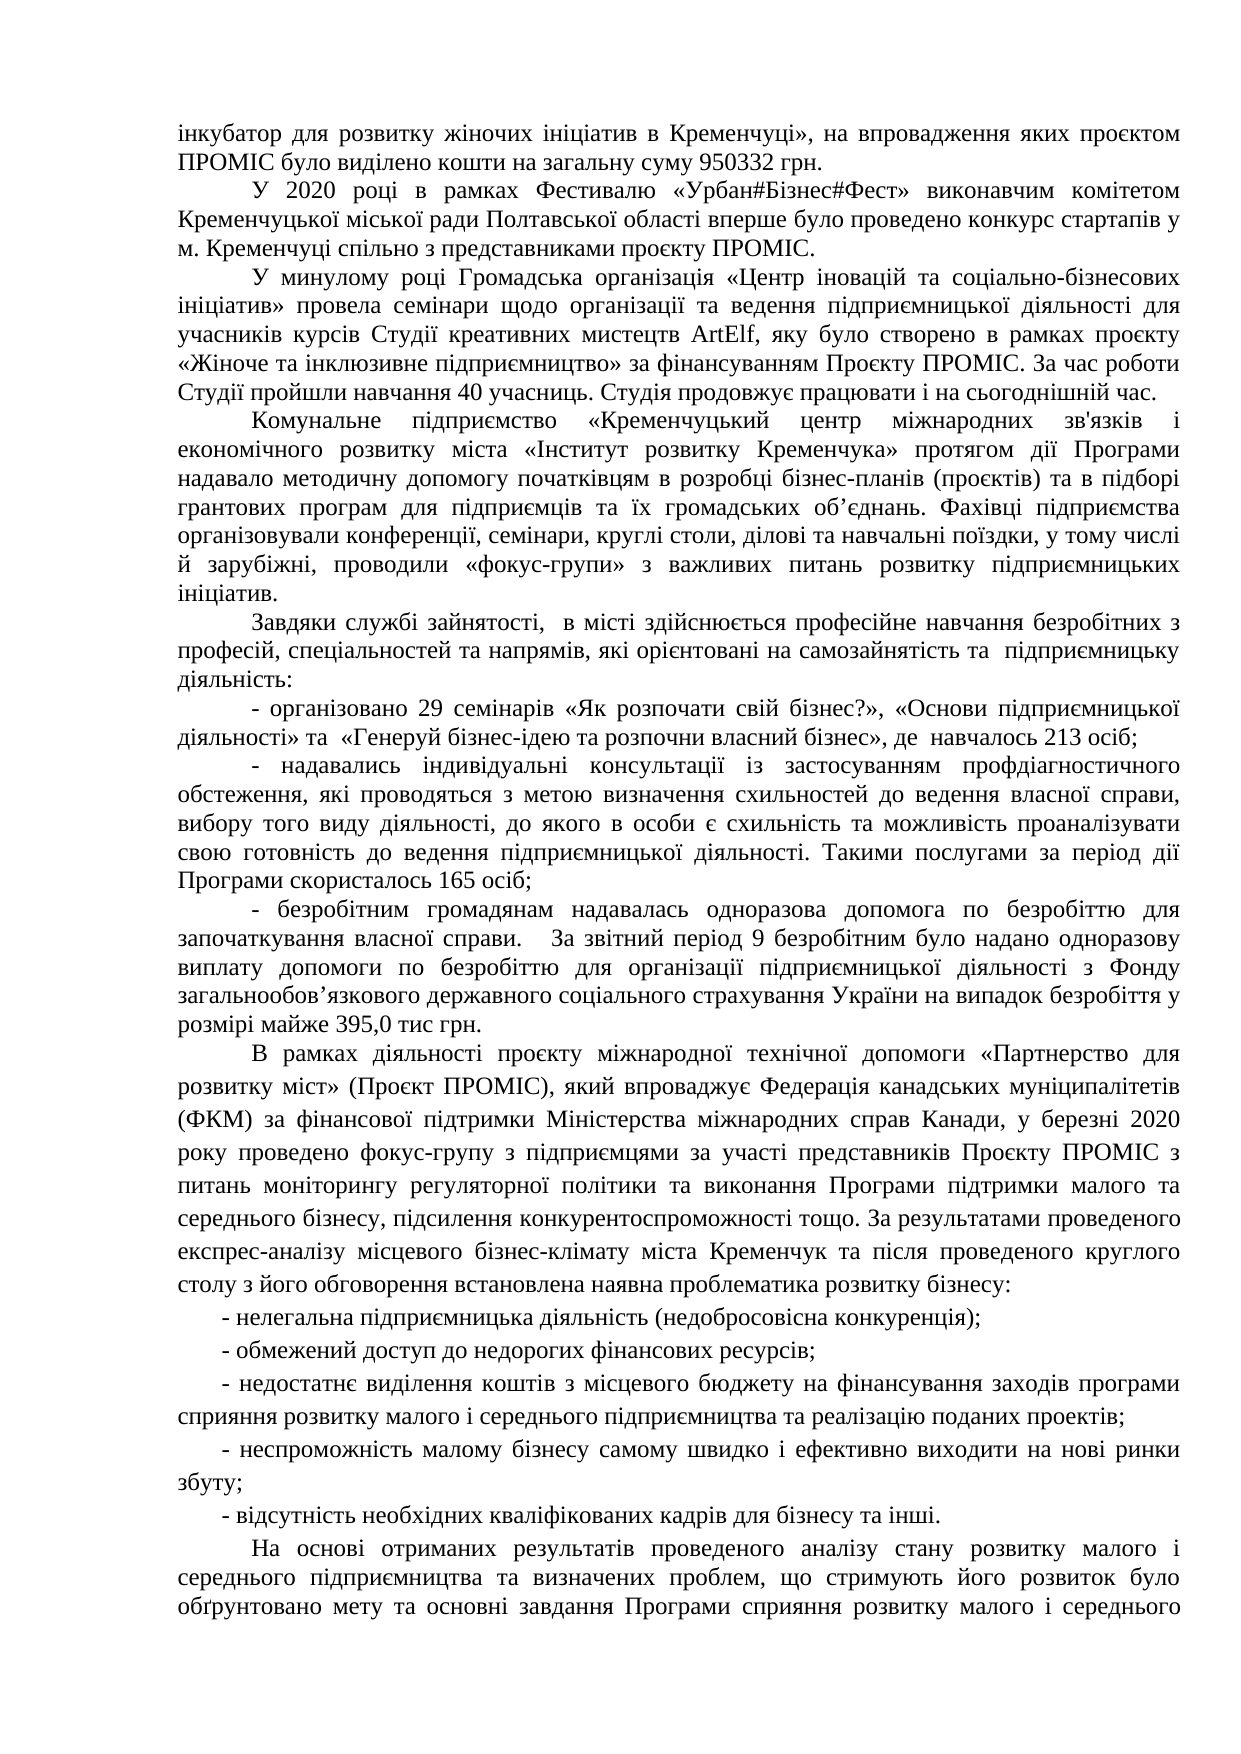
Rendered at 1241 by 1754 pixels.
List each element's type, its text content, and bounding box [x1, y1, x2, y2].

text - нелегальна підприємницька діяльність (недобросовісна конкуренція); [177, 1302, 1181, 1331]
text - відсутність необхідних кваліфікованих кадрів для бізнесу та інші. [177, 1500, 1181, 1529]
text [177, 118, 1181, 176]
text У минулому році Громадська організація «Центр іновацій та соціально-бізнесових ініціатив» провела семінари щодо організації та ведення підприємницької діяльності для учасників курсів Студії креативних мистецтв ArtElf, яку було створено в рамках проєкту «Жіноче та інклюзивне підприємництво» за фінансуванням Проєкту ПРОМІС. За час роботи Студії пройшли навчання 40 учасниць. Студія продовжує працювати і на сьогоднішній час. [177, 262, 1181, 406]
text Комунальне підприємство «Кременчуцький центр міжнародних зв'язків і економічного розвитку міста «Інститут розвитку Кременчука» протягом дії Програми надавало методичну допомогу початківцям в розробці бізнес-планів (проєктів) та в підборі грантових програм для підприємців та їх громадських об’єднань. Фахівці підприємства організовували конференції, семінари, круглі столи, ділові та навчальні поїздки, у тому числі й зарубіжні, проводили «фокус-групи» з важливих питань розвитку підприємницьких ініціатив. [177, 406, 1181, 607]
text - надавались індивідуальні консультації із застосуванням профдіагностичного обстеження, які проводяться з метою визначення схильностей до ведення власної справи, вибору того виду діяльності, до якого в особи є схильність та можливість проаналізувати свою готовність до ведення підприємницької діяльності. Такими послугами за період дії Програми скористалось 165 осіб; [177, 751, 1181, 894]
text - безробітним громадянам надавалась одноразова допомога по безробіттю для започаткування власної справи. За звітний період 9 безробітним було надано одноразову виплату допомоги по безробіттю для організації підприємницької діяльності з Фонду загальнообов’язкового державного соціального страхування України на випадок безробіття у розмірі майже 395,0 тис грн. [177, 894, 1181, 1038]
text - неспроможність малому бізнесу самому швидко і ефективно виходити на нові ринки збуту; [177, 1434, 1181, 1496]
text - недостатнє виділення коштів з місцевого бюджету на фінансування заходів програми сприяння розвитку малого і середнього підприємництва та реалізацію поданих проектів; [177, 1368, 1181, 1430]
text - обмежений доступ до недорогих фінансових ресурсів; [177, 1335, 1181, 1364]
text - організовано 29 семінарів «Як розпочати свій бізнес?», «Основи підприємницької діяльності» та «Генеруй бізнес-ідею та розпочни власний бізнес», де навчалось 213 осіб; [177, 693, 1181, 751]
text Завдяки службі зайнятості, в місті здійснюється професійне навчання безробітних з професій, спеціальностей та напрямів, які орієнтовані на самозайнятість та підприємницьку діяльність: [177, 607, 1181, 693]
text У 2020 році в рамках Фестивалю «Урбан#Бізнес#Фест» виконавчим комітетом Кременчуцької міської ради Полтавської області вперше було проведено конкурс стартапів у м. Кременчуці спільно з представниками проєкту ПРОМІС. [177, 176, 1181, 262]
text В рамках діяльності проєкту міжнародної технічної допомоги «Партнерство для розвитку міст» (Проєкт ПРОМІС), який впроваджує Федерація канадських муніципалітетів (ФКМ) за фінансової підтримки Міністерства міжнародних справ Канади, у березні 2020 року проведено фокус-групу з підприємцями за участі представників Проєкту ПРОМІС з питань моніторингу регуляторної політики та виконання Програми підтримки малого та середнього бізнесу, підсилення конкурентоспроможності тощо. За результатами проведеного експрес-аналізу місцевого бізнес-клімату міста Кременчук та після проведеного круглого столу з його обговорення встановлена наявна проблематика розвитку бізнесу: [177, 1038, 1181, 1298]
